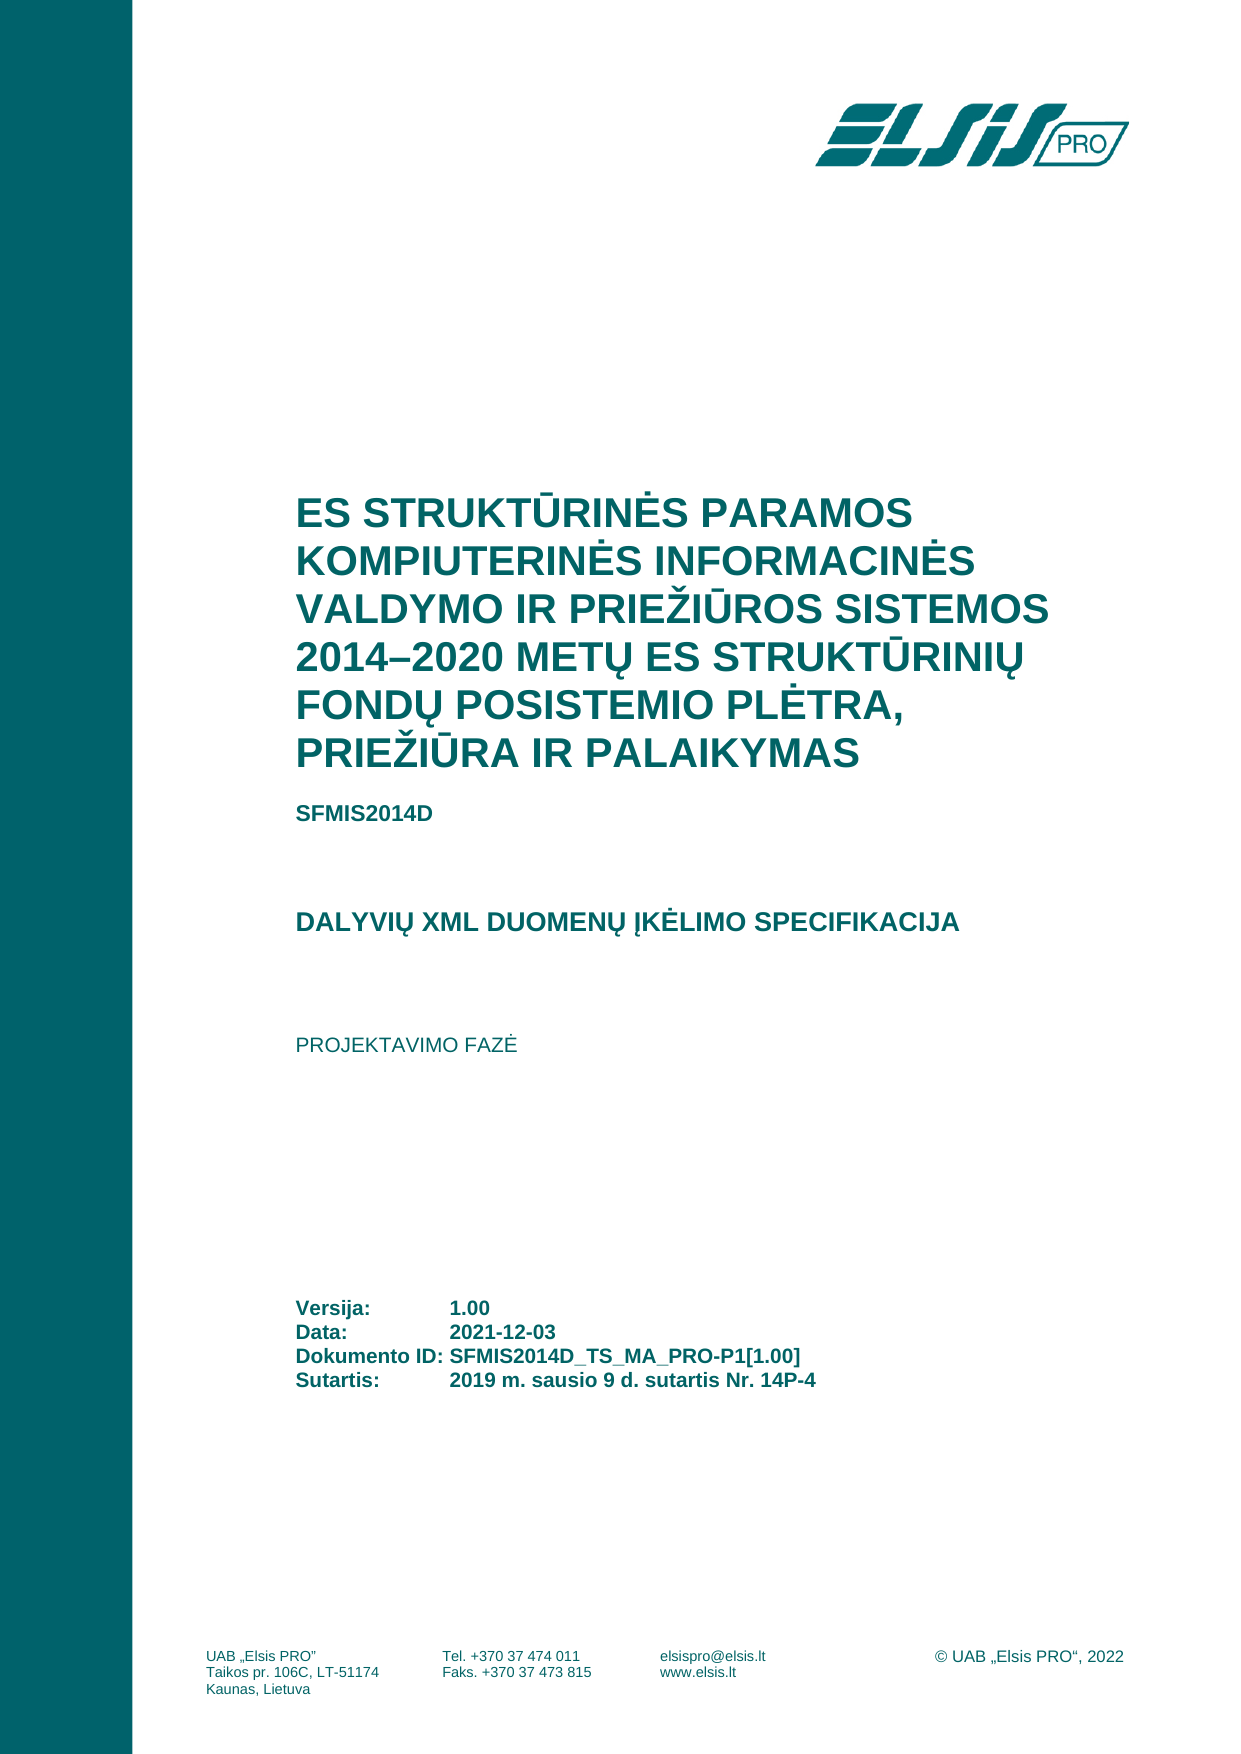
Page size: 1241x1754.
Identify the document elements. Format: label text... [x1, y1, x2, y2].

text Versija: [295, 1296, 1122, 1320]
text Dokumento ID: _[] [295, 1344, 1122, 1368]
picture [813, 103, 1130, 167]
text Sutartis: [295, 1368, 1122, 1392]
picture [0, 0, 133, 1754]
text Data: [295, 1320, 1122, 1344]
